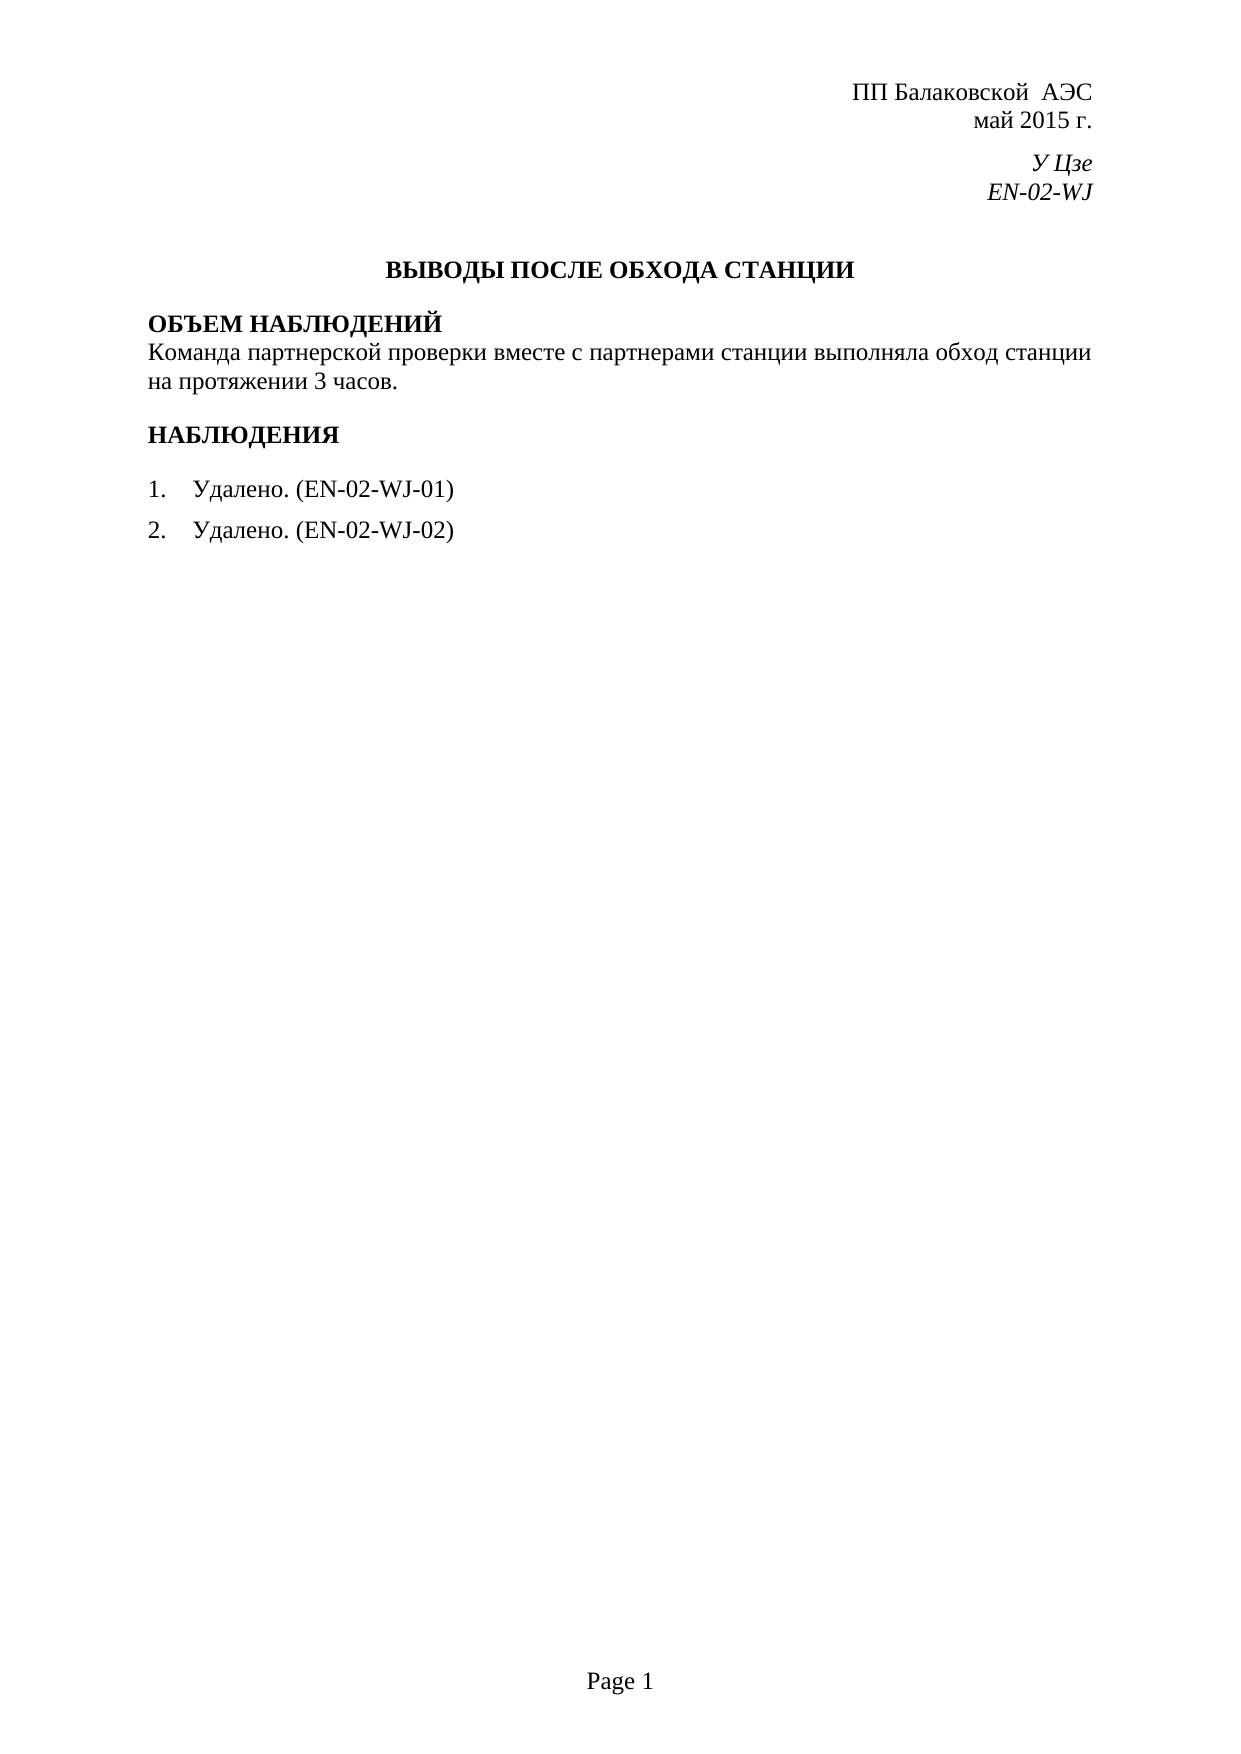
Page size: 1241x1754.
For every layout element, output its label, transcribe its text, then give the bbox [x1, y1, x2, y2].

text EN-02-WJ [148, 177, 1092, 206]
subtitle ВЫВОДЫ ПОСЛЕ ОБХОДА СТАНЦИИ [148, 255, 1092, 284]
list Удалено. (EN-02-WJ-02) [148, 515, 1092, 544]
text ОБЪЕМ НАБЛЮДЕНИЙ [148, 309, 1092, 337]
text У Цзе [148, 148, 1092, 177]
list Удалено. (EN-02-WJ-01) [148, 474, 1092, 502]
text Команда партнерской проверки вместе с партнерами станции выполняла обход станции на протяжении 3 часов. [148, 337, 1092, 395]
subtitle НАБЛЮДЕНИЯ [148, 420, 1092, 449]
